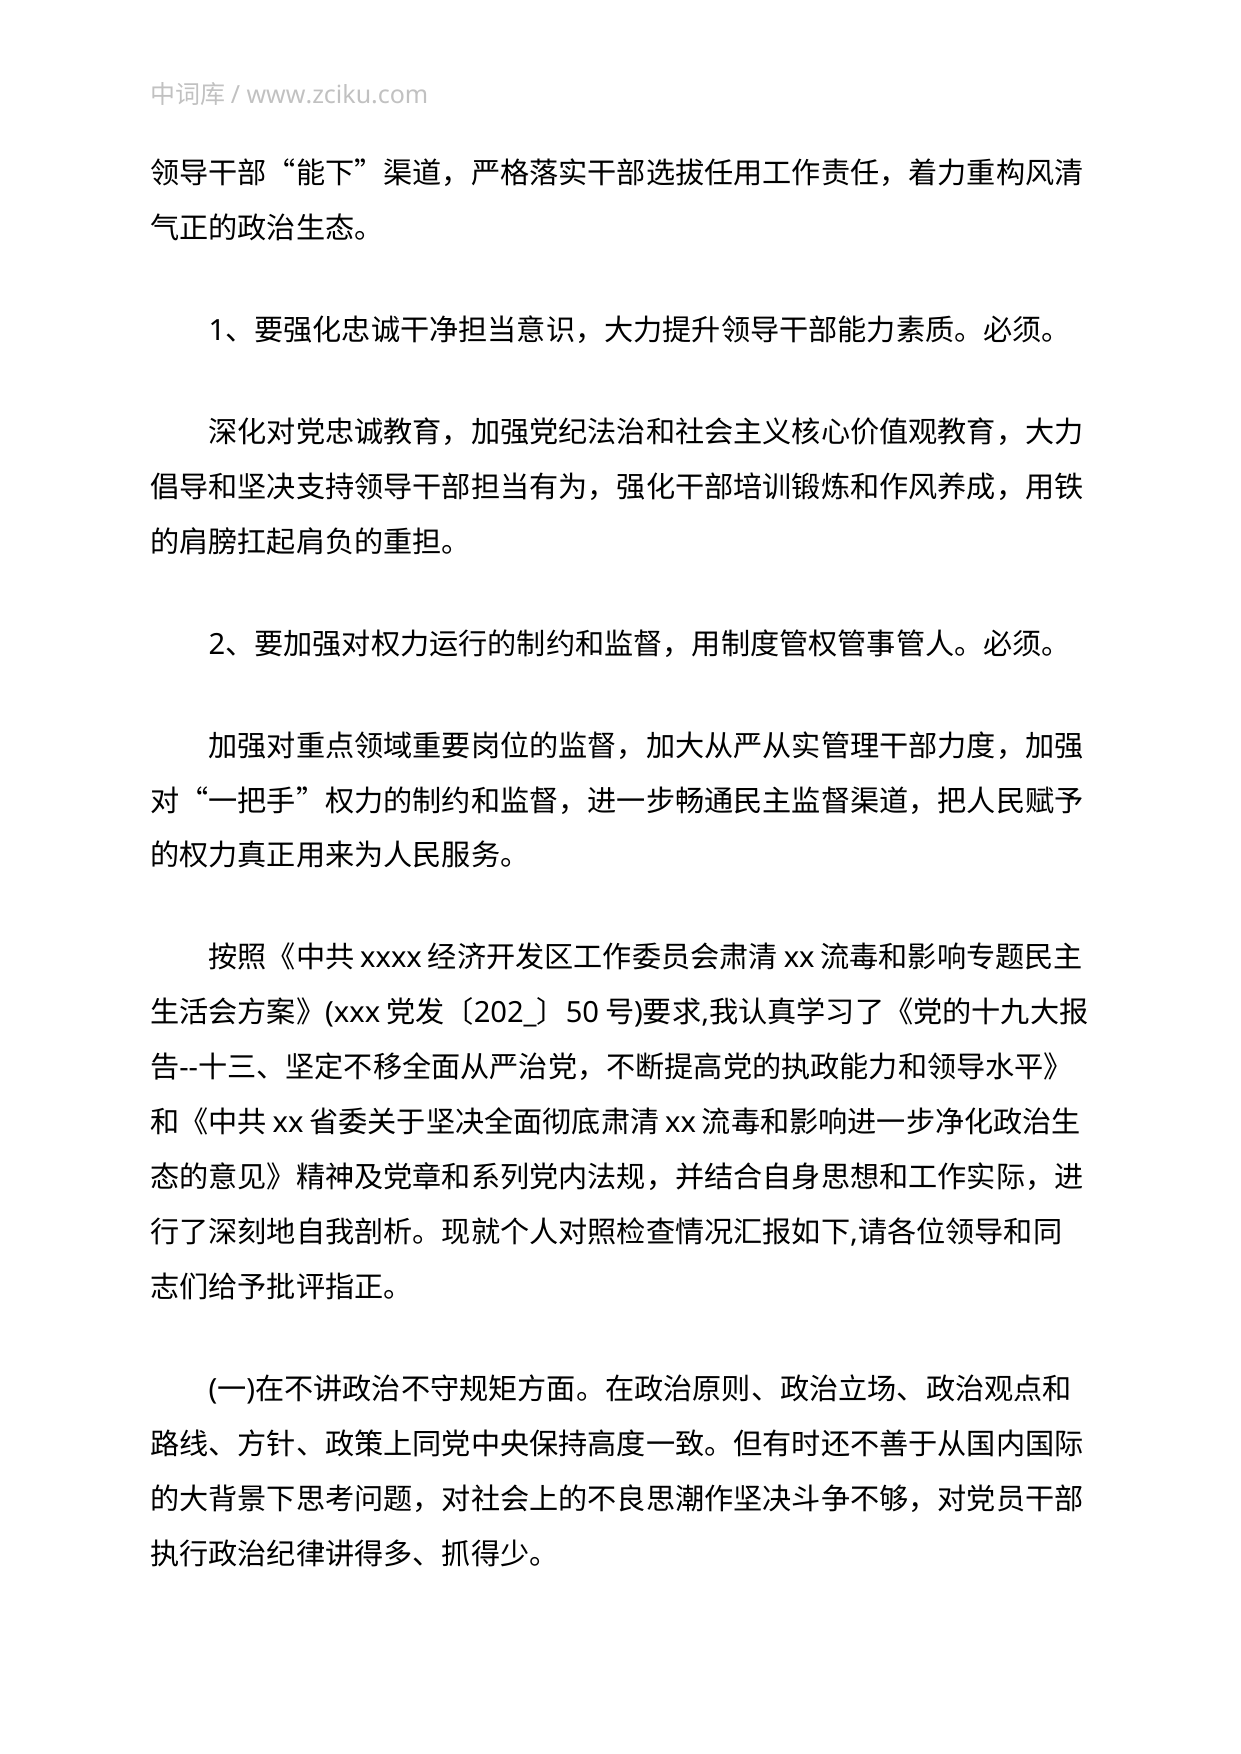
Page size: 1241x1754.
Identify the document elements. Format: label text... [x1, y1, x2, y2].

text 加强对重点领域重要岗位的监督，加大从严从实管理干部力度，加强对“一把手”权力的制约和监督，进一步畅通民主监督渠道，把人民赋予的权力真正用来为人民服务。 [150, 722, 1090, 874]
text 1、要强化忠诚干净担当意识，大力提升领导干部能力素质。必须。 [150, 307, 1090, 349]
text 深化对党忠诚教育，加强党纪法治和社会主义核心价值观教育，大力倡导和坚决支持领导干部担当有为，强化干部培训锻炼和作风养成，用铁的肩膀扛起肩负的重担。 [150, 409, 1090, 561]
text (一)在不讲政治不守规矩方面。在政治原则、政治立场、政治观点和路线、方针、政策上同党中央保持高度一致。但有时还不善于从国内国际的大背景下思考问题，对社会上的不良思潮作坚决斗争不够，对党员干部执行政治纪律讲得多、抓得少。 [150, 1365, 1090, 1572]
text 按照《中共xxxx经济开发区工作委员会肃清xx流毒和影响专题民主生活会方案》(xxx党发〔202_〕50号)要求,我认真学习了《党的十九大报告--十三、坚定不移全面从严治党，不断提高党的执政能力和领导水平》和《中共xx省委关于坚决全面彻底肃清xx流毒和影响进一步净化政治生态的意见》精神及党章和系列党内法规，并结合自身思想和工作实际，进行了深刻地自我剖析。现就个人对照检查情况汇报如下,请各位领导和同志们给予批评指正。 [150, 934, 1090, 1306]
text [150, 150, 1090, 247]
text 2、要加强对权力运行的制约和监督，用制度管权管事管人。必须。 [150, 620, 1090, 663]
